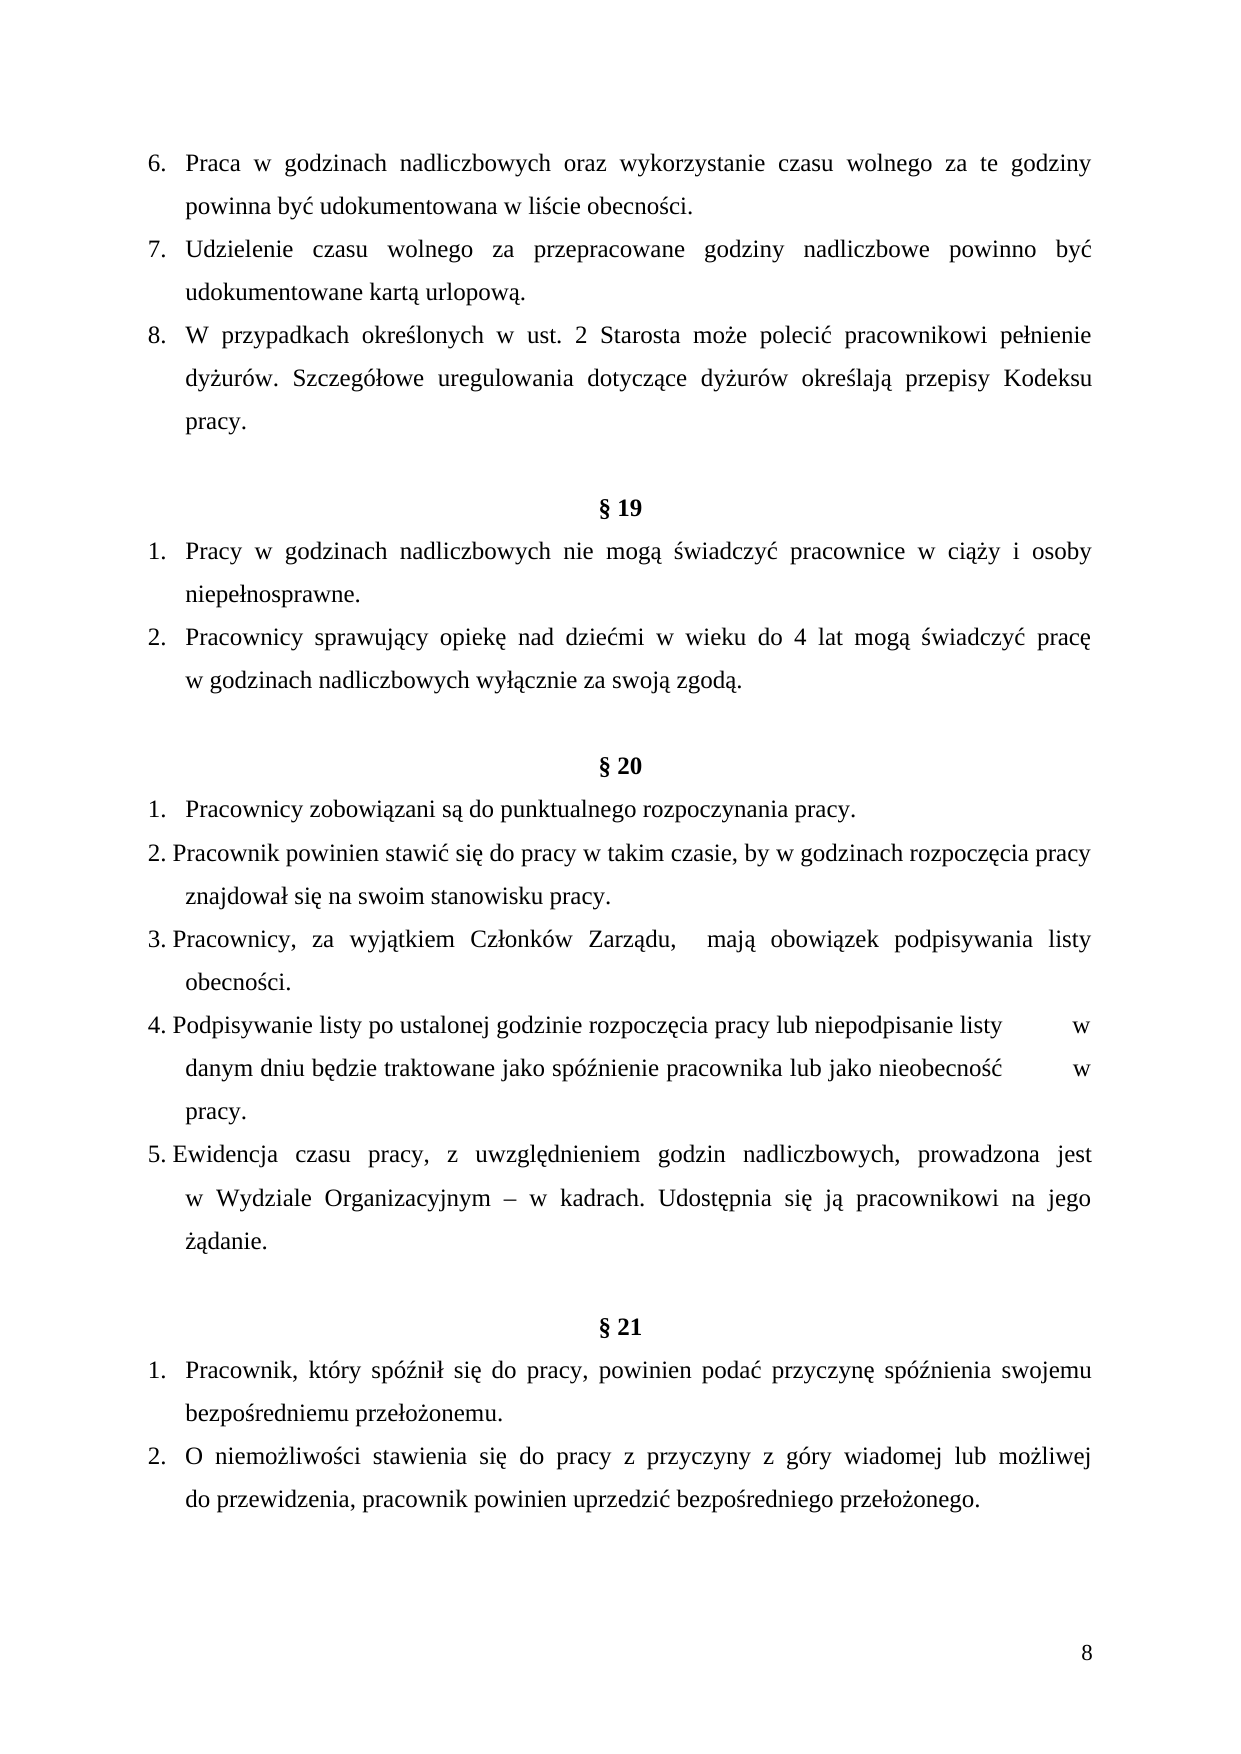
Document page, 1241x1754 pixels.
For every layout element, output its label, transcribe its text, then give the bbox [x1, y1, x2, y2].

text § 21 [148, 1312, 1093, 1341]
list Pracownicy, za wyjątkiem Członków Zarządu, mają obowiązek podpisywania listy obecności. [148, 924, 1093, 996]
list Praca w godzinach nadliczbowych oraz wykorzystanie czasu wolnego za te godziny powinna być udokumentowana w liście obecności. [148, 148, 1093, 219]
list Pracy w godzinach nadliczbowych nie mogą świadczyć pracownice w ciąży i osoby niepełnosprawne. [148, 536, 1093, 608]
text § 20 [148, 751, 1093, 780]
list Podpisywanie listy po ustalonej godzinie rozpoczęcia pracy lub niepodpisanie listy w danym dniu będzie traktowane jako spóźnienie pracownika lub jako nieobecność w pracy. [148, 1010, 1093, 1125]
list Pracownik powinien stawić się do pracy w takim czasie, by w godzinach rozpoczęcia pracy znajdował się na swoim stanowisku pracy. [148, 838, 1093, 909]
list Pracownicy zobowiązani są do punktualnego rozpoczynania pracy. [148, 794, 1093, 823]
list Pracownicy sprawujący opiekę nad dziećmi w wieku do 4 lat mogą świadczyć pracę w godzinach nadliczbowych wyłącznie za swoją zgodą. [148, 622, 1093, 694]
text § 19 [148, 493, 1093, 521]
list W przypadkach określonych w ust. 2 Starosta może polecić pracownikowi pełnienie dyżurów. Szczegółowe uregulowania dotyczące dyżurów określają przepisy Kodeksu pracy. [148, 320, 1093, 435]
list Pracownik, który spóźnił się do pracy, powinien podać przyczynę spóźnienia swojemu bezpośredniemu przełożonemu. [148, 1355, 1093, 1427]
list O niemożliwości stawienia się do pracy z przyczyny z góry wiadomej lub możliwej do przewidzenia, pracownik powinien uprzedzić bezpośredniego przełożonego. [148, 1441, 1093, 1513]
list Udzielenie czasu wolnego za przepracowane godziny nadliczbowe powinno być udokumentowane kartą urlopową. [148, 234, 1093, 306]
list Ewidencja czasu pracy, z uwzględnieniem godzin nadliczbowych, prowadzona jest w Wydziale Organizacyjnym – w kadrach. Udostępnia się ją pracownikowi na jego żądanie. [148, 1139, 1093, 1254]
